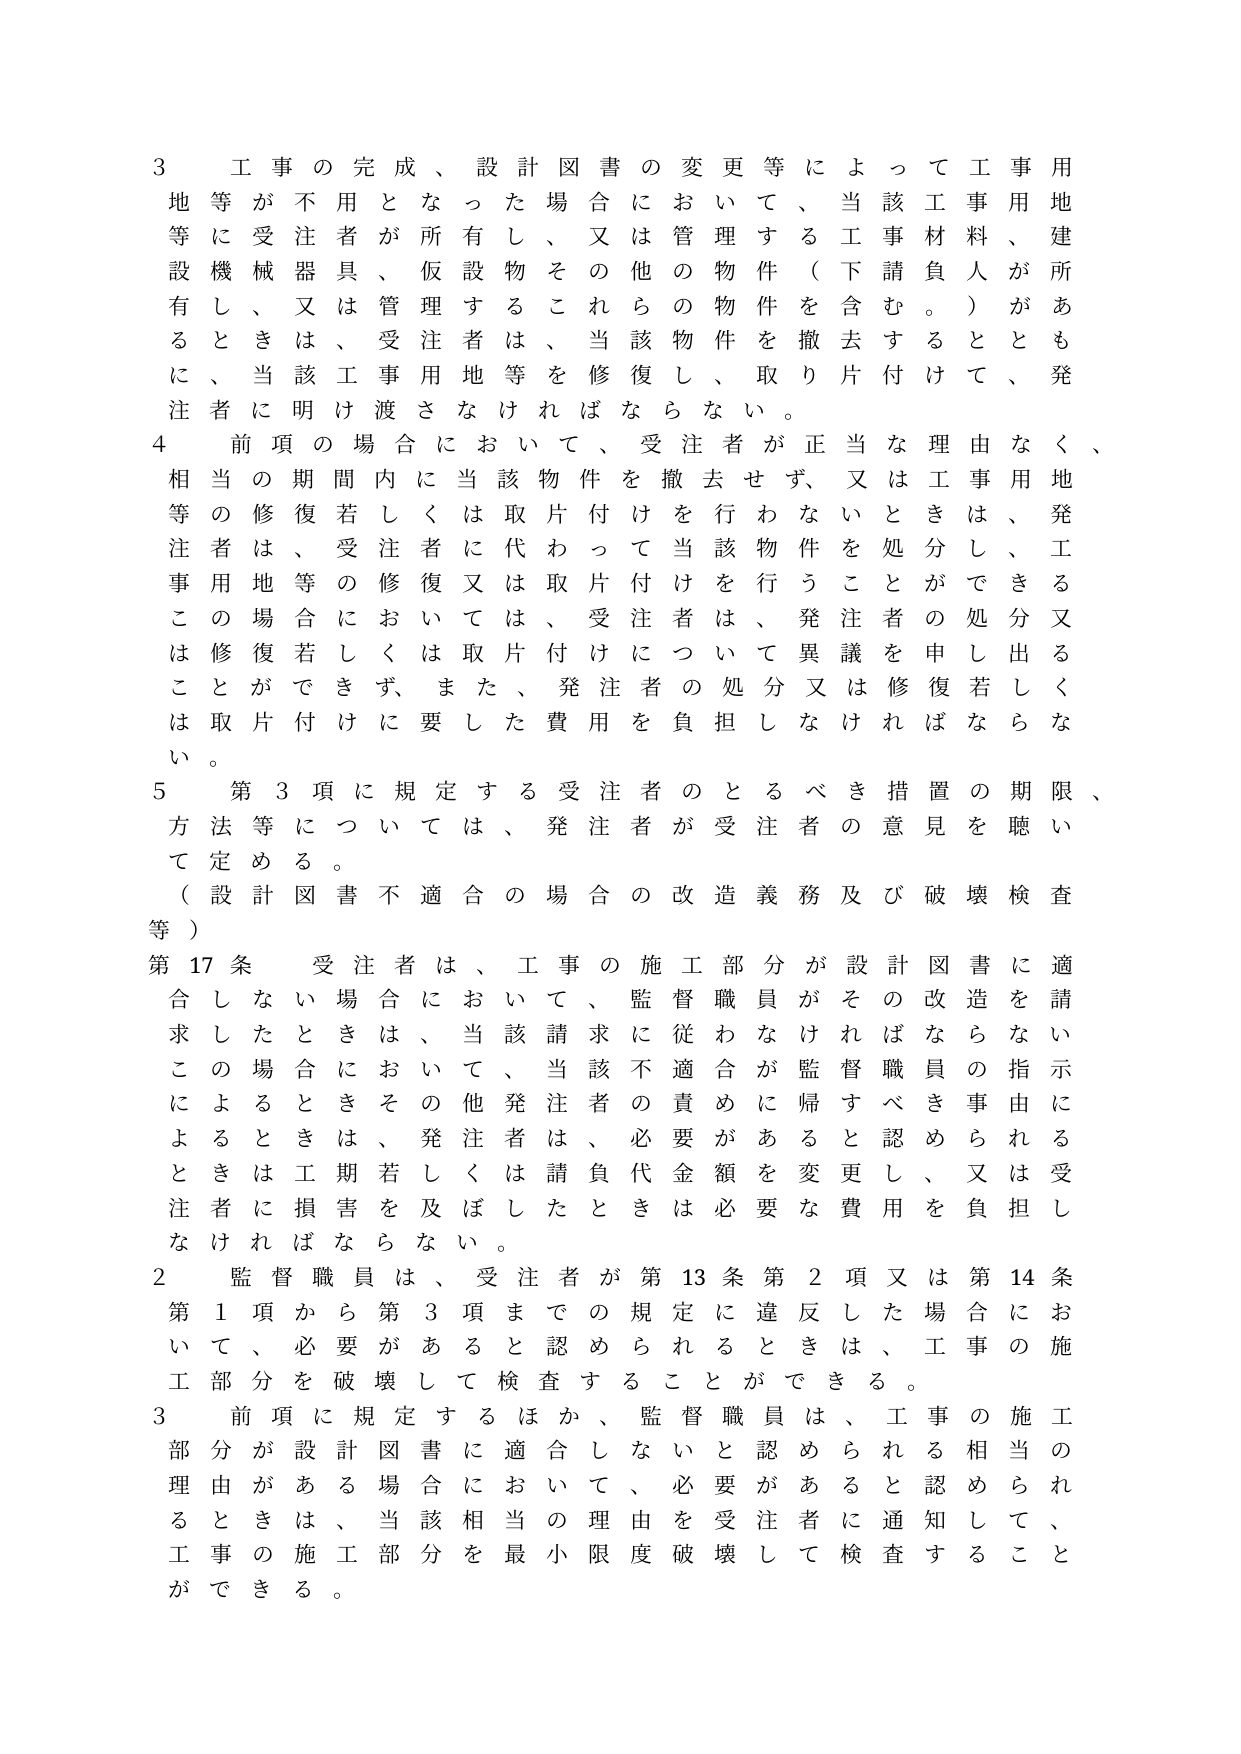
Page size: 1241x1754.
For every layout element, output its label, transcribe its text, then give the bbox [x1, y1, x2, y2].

text ３ 前項に規定するほか、監督職員は、工事の施工部分が設計図書に適合しないと認められる相当の理由がある場合において、必要があると認められるときは、当該相当の理由を受注者に通知して、工事の施工部分を最小限度破壊して検査することができる。 [148, 1397, 1092, 1605]
text （設計図書不適合の場合の改造義務及び破壊検査等） [148, 877, 1092, 946]
text ３ 工事の完成、設計図書の変更等によって工事用地等が不用となった場合において、当該工事用地等に受注者が所有し、又は管理する工事材料、建設機械器具、仮設物その他の物件（下請負人が所有し、又は管理するこれらの物件を含む。）があるときは、受注者は、当該物件を撤去するとともに、当該工事用地等を修復し、取り片付けて、発注者に明け渡さなければならない。 [148, 148, 1092, 426]
text ４ 前項の場合において、受注者が正当な理由なく、相当の期間内に当該物件を撤去せず、又は工事用地等の修復若しくは取片付けを行わないときは、発注者は、受注者に代わって当該物件を処分し、工事用地等の修復又は取片付けを行うことができる。この場合においては、受注者は、発注者の処分又は修復若しくは取片付けについて異議を申し出ることができず、また、発注者の処分又は修復若しくは取片付けに要した費用を負担しなければならない。 [148, 426, 1092, 773]
text ２ 監督職員は、受注者が第13条第２項又は第14条第１項から第３項までの規定に違反した場合において、必要があると認められるときは、工事の施工部分を破壊して検査することができる。 [148, 1258, 1092, 1397]
text 第17条 受注者は、工事の施工部分が設計図書に適合しない場合において、監督職員がその改造を請求したときは、当該請求に従わなければならない。この場合において、当該不適合が監督職員の指示によるときその他発注者の責めに帰すべき事由によるときは、発注者は、必要があると認められるときは工期若しくは請負代金額を変更し、又は受注者に損害を及ぼしたときは必要な費用を負担しなければならない。 [148, 946, 1092, 1258]
text ５ 第３項に規定する受注者のとるべき措置の期限、方法等については、発注者が受注者の意見を聴いて定める。 [148, 773, 1092, 877]
